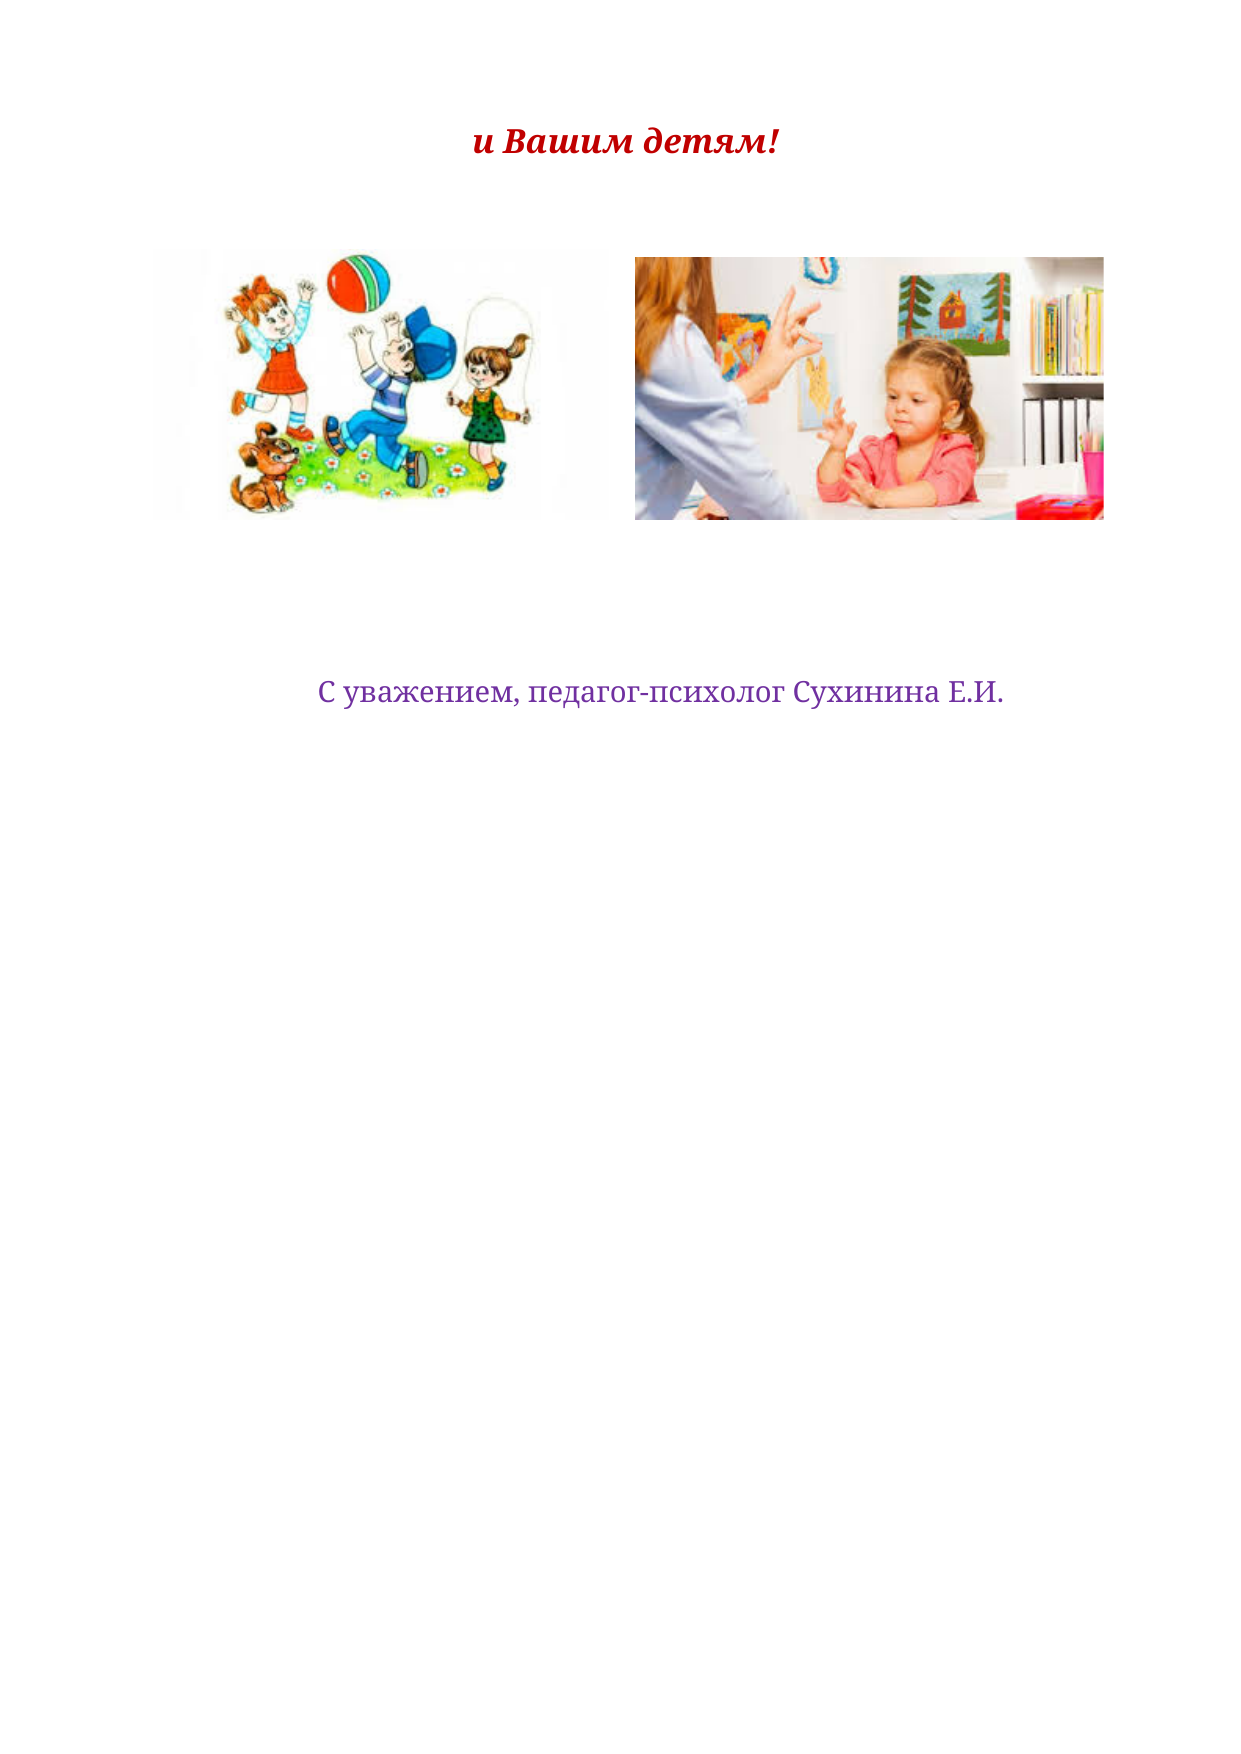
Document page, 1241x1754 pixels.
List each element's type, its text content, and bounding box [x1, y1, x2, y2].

text и Вашим детям! [118, 118, 1137, 164]
picture [635, 257, 1104, 520]
text С уважением, педагог-психолог Сухинина Е.И. [118, 671, 1137, 711]
picture [152, 249, 609, 520]
